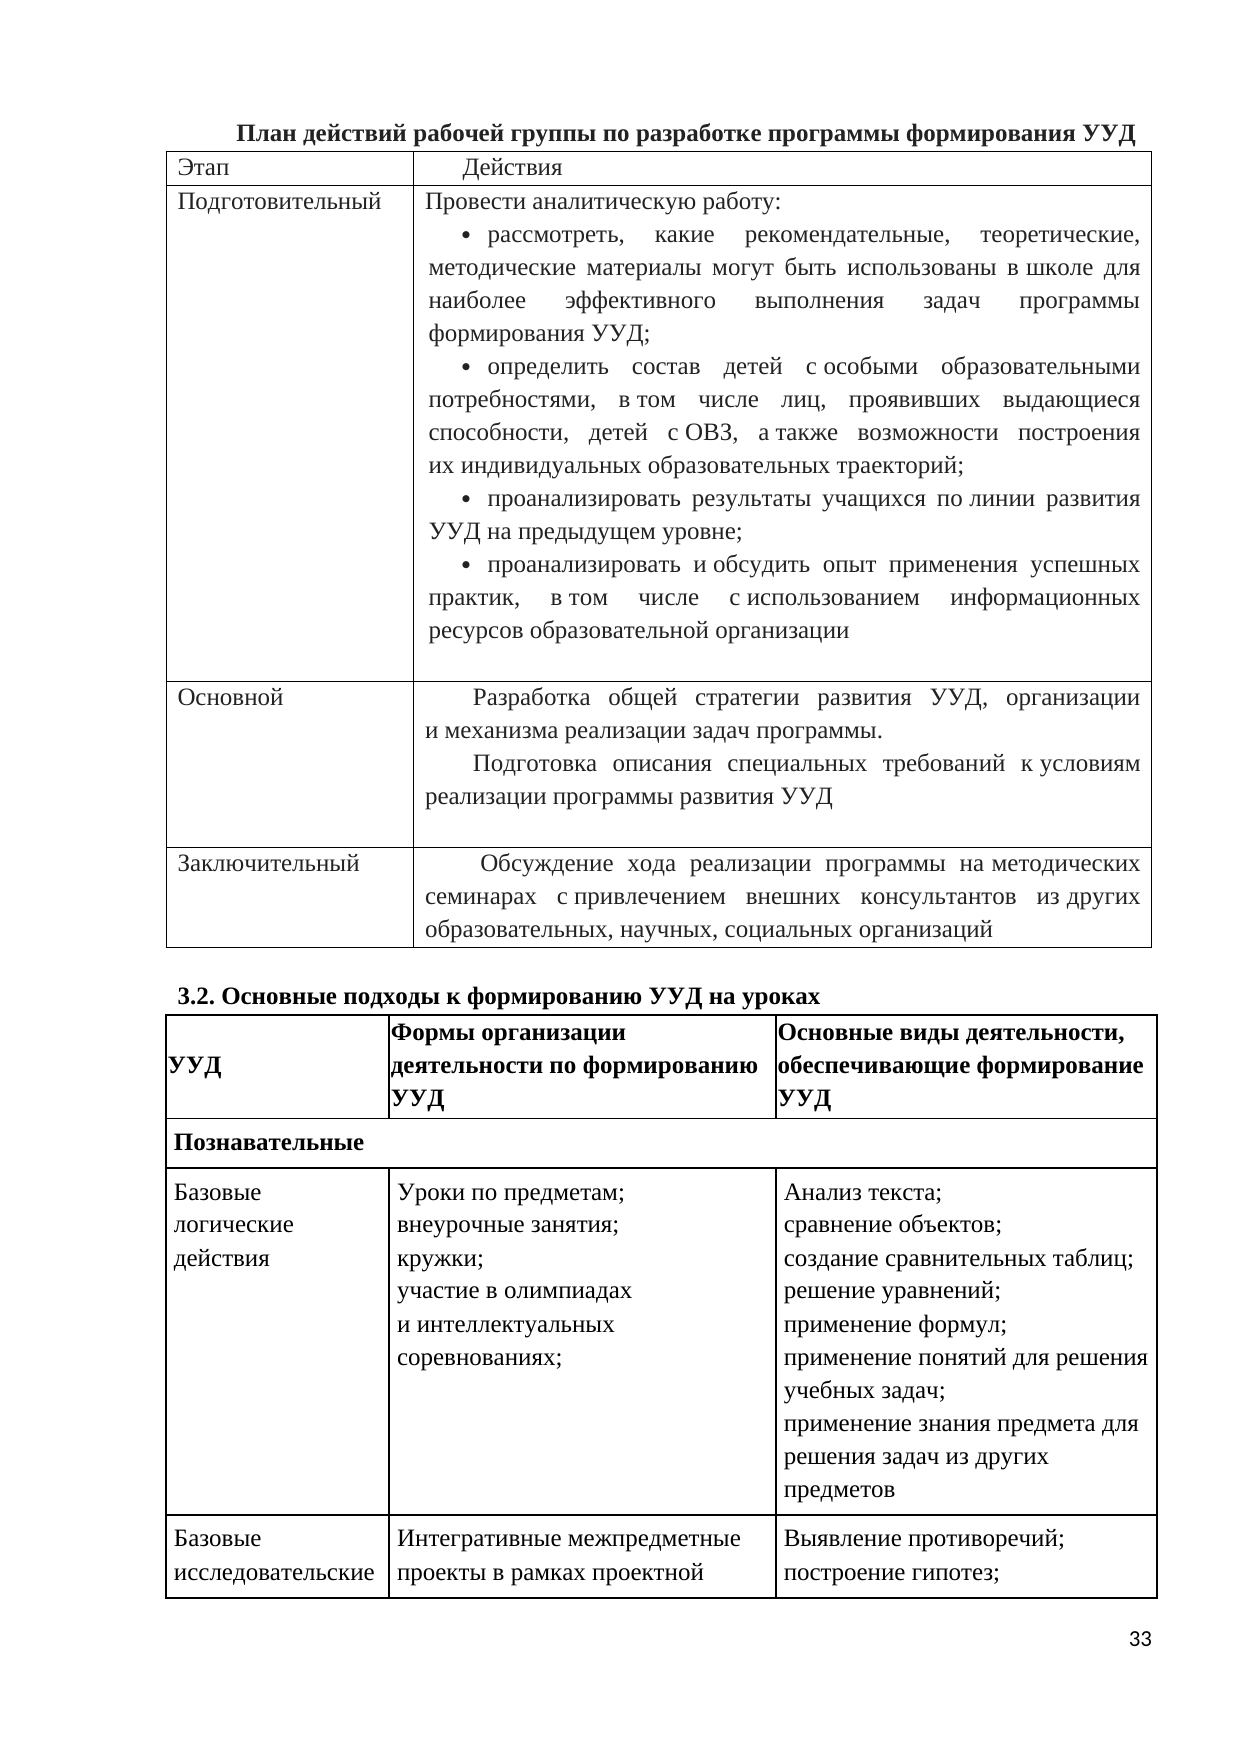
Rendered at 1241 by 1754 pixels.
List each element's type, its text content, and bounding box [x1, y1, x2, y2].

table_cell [390, 1516, 775, 1597]
table_cell Подготовительный [167, 186, 413, 681]
table_cell Разработка общей стратегии развития УУД, организации и механизма реализации задач программы. Подготовка описания специальных требований к условиям реализации программы развития УУД [414, 682, 1151, 847]
table_cell Познавательные [167, 1119, 1156, 1167]
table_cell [777, 1516, 1156, 1597]
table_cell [167, 1516, 388, 1597]
table_cell Базовые логические действия [167, 1169, 388, 1514]
table_header Формы организации деятельности по формированию УУД [390, 1016, 775, 1117]
table_cell Провести аналитическую работу: рассмотреть, какие рекомендательные, теоретические, методические материалы могут быть использованы в школе для наиболее эффективного выполнения задач программы формирования УУД; определить состав детей с особыми образовательными потребностями, в том числе лиц, проявивших выдающиеся способности, детей с ОВЗ, а также возможности построения их индивидуальных образовательных траекторий; проанализировать результаты учащихся по линии развития УУД на предыдущем уровне; проанализировать и обсудить опыт применения успешных практик, в том числе с использованием информационных ресурсов образовательной организации [414, 186, 1151, 681]
table_cell Заключительный [167, 848, 413, 947]
table_cell Основной [167, 682, 413, 847]
text 3.2. Основные подходы к формированию УУД на уроках [177, 981, 1152, 1010]
text План действий рабочей группы по разработке программы формирования УУД [177, 118, 1152, 147]
table_cell Обсуждение хода реализации программы на методических семинарах с привлечением внешних консультантов из других образовательных, научных, социальных организаций [414, 848, 1151, 947]
table_header УУД [167, 1016, 388, 1117]
table_header Основные виды деятельности, обеспечивающие формирование УУД [777, 1016, 1156, 1117]
table_cell Анализ текста; сравнение объектов; создание сравнительных таблиц; решение уравнений; применение формул; применение понятий для решения учебных задач; применение знания предмета для решения задач из других предметов [777, 1169, 1156, 1514]
table_cell Уроки по предметам; внеурочные занятия; кружки; участие в олимпиадах и интеллектуальных соревнованиях; [390, 1169, 775, 1514]
table_header Действия [414, 152, 1151, 185]
table_header Этап [167, 152, 413, 185]
